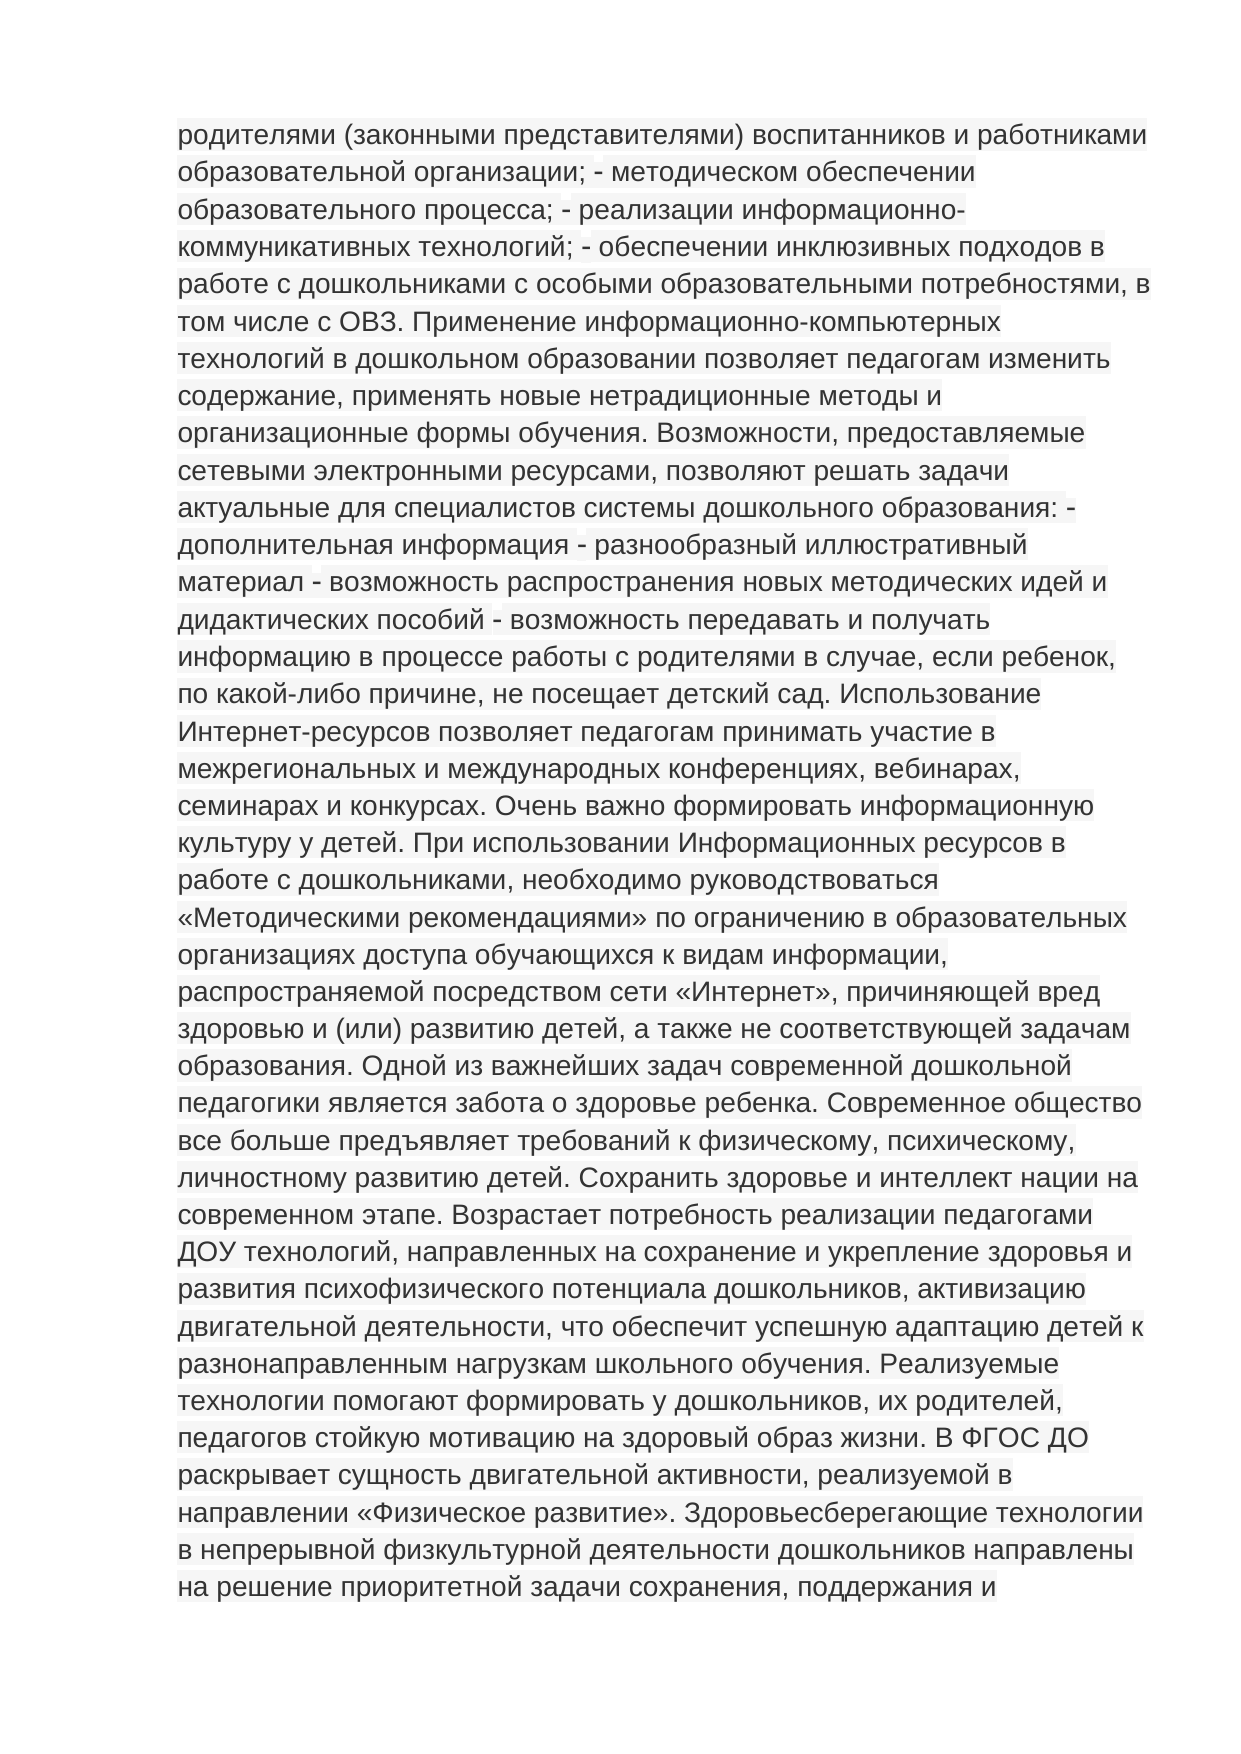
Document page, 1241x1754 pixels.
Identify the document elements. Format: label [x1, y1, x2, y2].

text [177, 118, 1152, 1602]
